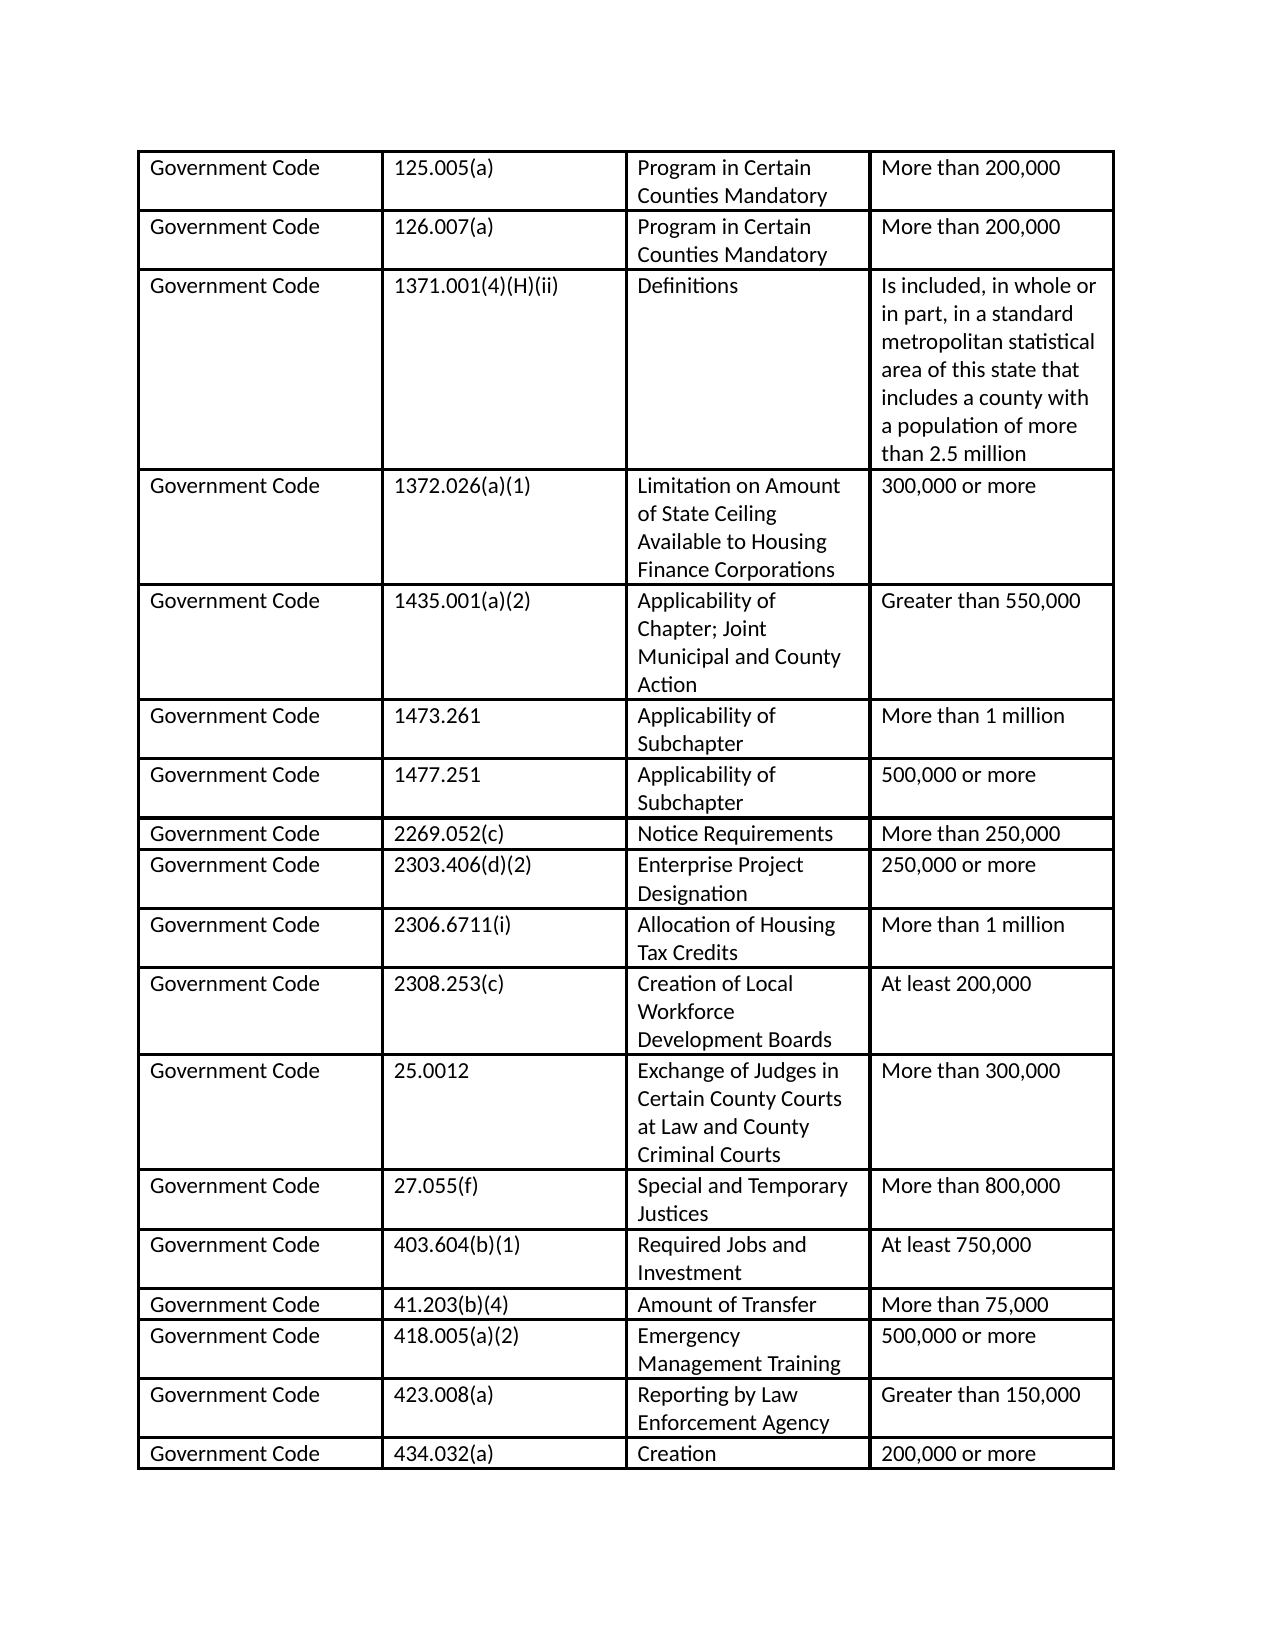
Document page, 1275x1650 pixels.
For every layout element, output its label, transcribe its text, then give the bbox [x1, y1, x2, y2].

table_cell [628, 153, 868, 209]
table_cell 300,000 or more [872, 471, 1112, 583]
table_cell Government Code [140, 851, 381, 907]
table_cell 250,000 or more [872, 851, 1112, 907]
table_cell 1371.001(4)(H)(ii) [384, 271, 625, 468]
table_cell Reporting by Law Enforcement Agency [628, 1380, 868, 1436]
table_cell Government Code [140, 820, 381, 847]
table_cell Applicability of Chapter; Joint Municipal and County Action [628, 586, 868, 698]
table_cell At least 750,000 [872, 1231, 1112, 1287]
table_cell Government Code [140, 1056, 381, 1168]
table_cell Government Code [140, 271, 381, 468]
table_cell 200,000 or more [872, 1439, 1112, 1467]
table_cell Government Code [140, 1290, 381, 1318]
table_cell Greater than 150,000 [872, 1380, 1112, 1436]
table_cell More than 1 million [872, 910, 1112, 966]
table_cell 125.005(a) [384, 153, 625, 209]
table_cell 1473.261 [384, 701, 625, 757]
table_cell Government Code [140, 586, 381, 698]
table_cell Government Code [140, 1380, 381, 1436]
table_cell 1477.251 [384, 760, 625, 816]
table_cell 41.203(b)(4) [384, 1290, 625, 1318]
table_cell 27.055(f) [384, 1171, 625, 1227]
table_cell Notice Requirements [628, 820, 868, 847]
table_cell Greater than 550,000 [872, 586, 1112, 698]
table_cell 1435.001(a)(2) [384, 586, 625, 698]
table_cell Creation of Local Workforce Development Boards [628, 969, 868, 1053]
table_cell More than 250,000 [872, 820, 1112, 847]
table_cell More than 1 million [872, 701, 1112, 757]
table_cell At least 200,000 [872, 969, 1112, 1053]
table_cell More than 800,000 [872, 1171, 1112, 1227]
table_cell More than 75,000 [872, 1290, 1112, 1318]
table_cell Limitation on Amount of State Ceiling Available to Housing Finance Corporations [628, 471, 868, 583]
table_cell More than 300,000 [872, 1056, 1112, 1168]
table_cell 2269.052(c) [384, 820, 625, 847]
table_cell Government Code [140, 471, 381, 583]
table_cell Exchange of Judges in Certain County Courts at Law and County Criminal Courts [628, 1056, 868, 1168]
table_cell Government Code [140, 760, 381, 816]
table_cell Allocation of Housing Tax Credits [628, 910, 868, 966]
table_cell Special and Temporary Justices [628, 1171, 868, 1227]
table_cell Government Code [140, 969, 381, 1053]
table_cell 500,000 or more [872, 760, 1112, 816]
table_cell 2303.406(d)(2) [384, 851, 625, 907]
table_cell 403.604(b)(1) [384, 1231, 625, 1287]
table_cell More than 200,000 [872, 153, 1112, 209]
table_cell 2306.6711(i) [384, 910, 625, 966]
table_cell 25.0012 [384, 1056, 625, 1168]
table_cell Enterprise Project Designation [628, 851, 868, 907]
table_cell 500,000 or more [872, 1321, 1112, 1377]
table_cell Government Code [140, 212, 381, 268]
table_cell Definitions [628, 271, 868, 468]
table_cell 418.005(a)(2) [384, 1321, 625, 1377]
table_cell Emergency Management Training [628, 1321, 868, 1377]
table_cell 1372.026(a)(1) [384, 471, 625, 583]
table_cell Government Code [140, 1171, 381, 1227]
table_cell Government Code [140, 153, 381, 209]
table_cell Government Code [140, 701, 381, 757]
table_cell 423.008(a) [384, 1380, 625, 1436]
table_cell Creation [628, 1439, 868, 1467]
table_cell Is included, in whole or in part, in a standard metropolitan statistical area of this state that includes a county with a population of more than 2.5 million [872, 271, 1112, 468]
table_cell 2308.253(c) [384, 969, 625, 1053]
table_cell Required Jobs and Investment [628, 1231, 868, 1287]
table_cell Government Code [140, 910, 381, 966]
table_cell 126.007(a) [384, 212, 625, 268]
table_cell Amount of Transfer [628, 1290, 868, 1318]
table_cell Government Code [140, 1231, 381, 1287]
table_cell Applicability of Subchapter [628, 760, 868, 816]
table_cell More than 200,000 [872, 212, 1112, 268]
table_cell Government Code [140, 1321, 381, 1377]
table_cell Program in Certain Counties Mandatory [628, 212, 868, 268]
table_cell Government Code [140, 1439, 381, 1467]
table_cell 434.032(a) [384, 1439, 625, 1467]
table_cell Applicability of Subchapter [628, 701, 868, 757]
